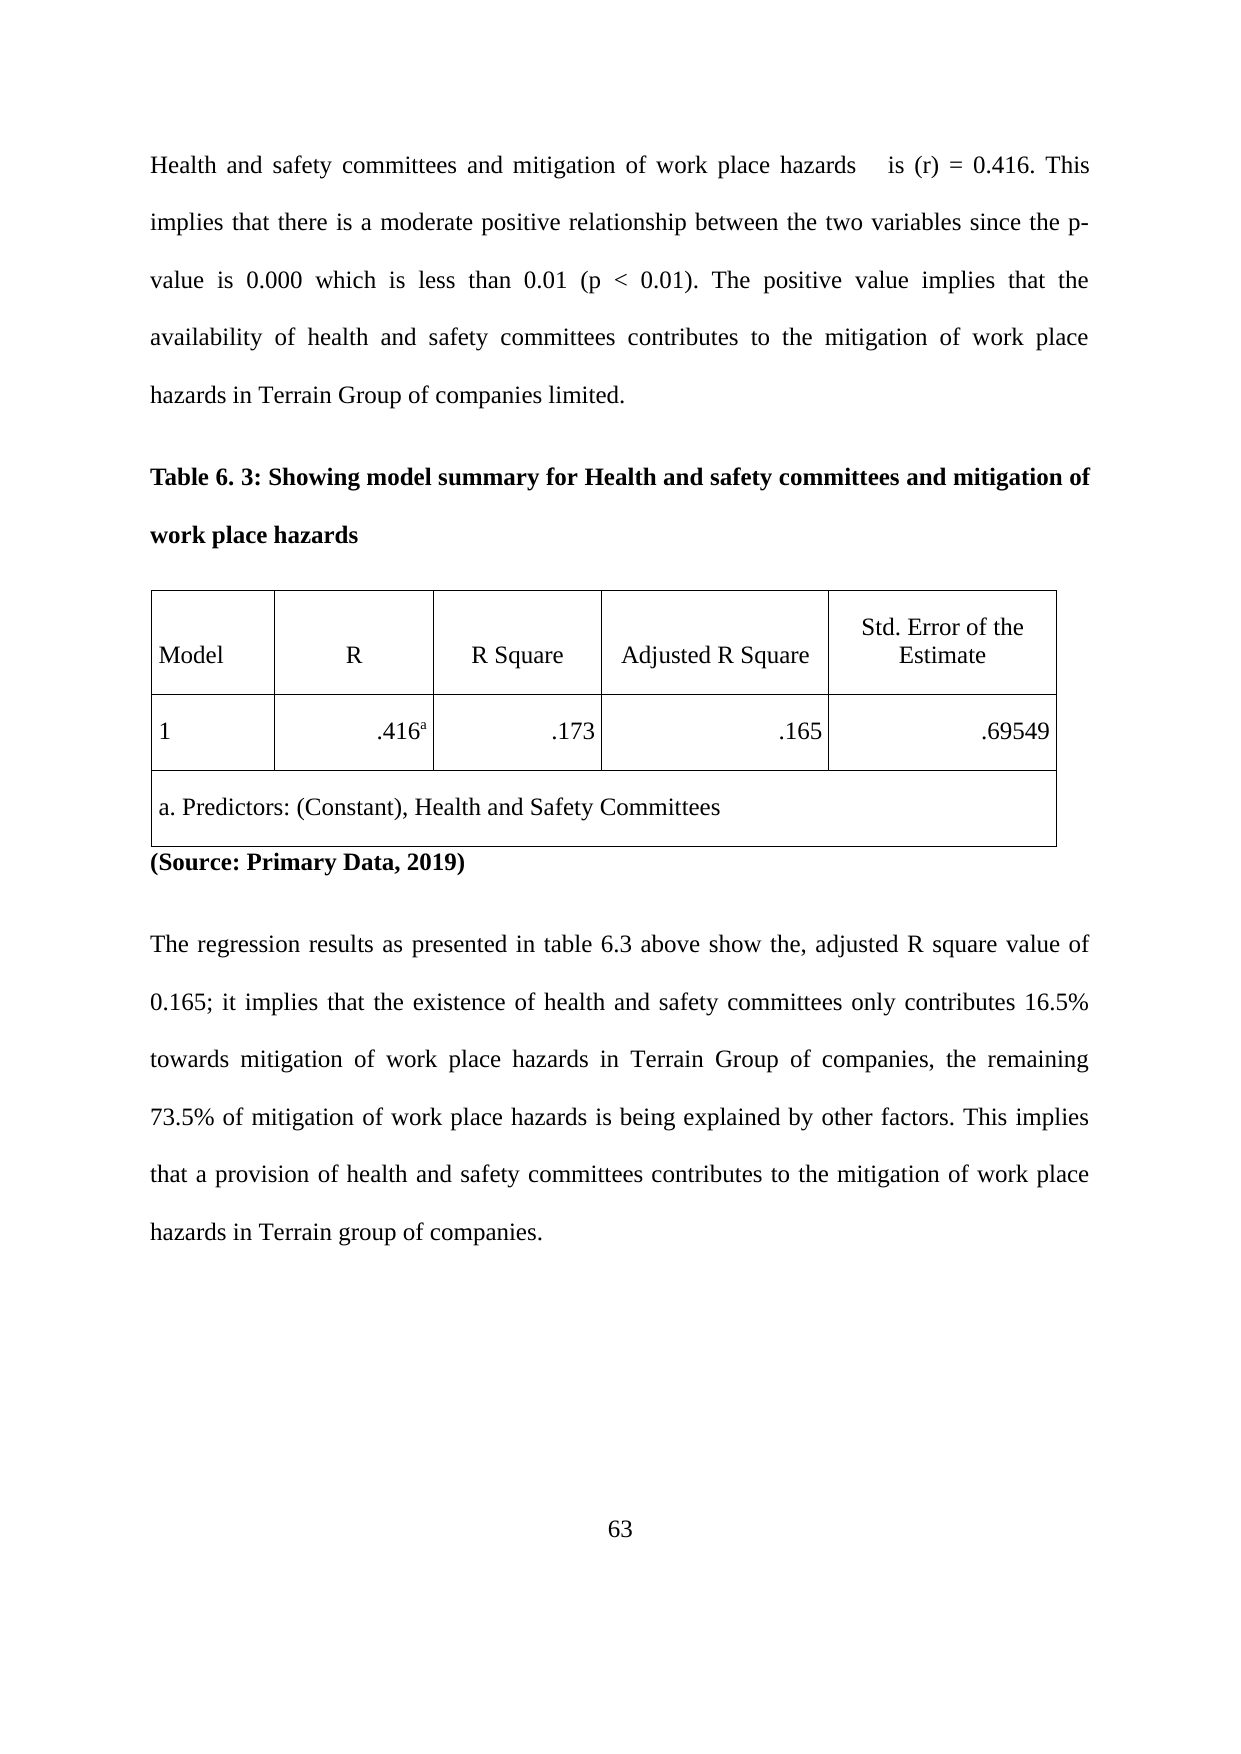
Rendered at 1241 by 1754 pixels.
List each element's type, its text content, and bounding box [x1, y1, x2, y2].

table_cell 1 [152, 695, 274, 770]
table_cell .165 [602, 695, 828, 770]
table_header Model [152, 591, 274, 694]
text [150, 150, 1090, 409]
table_header Std. Error of the Estimate [829, 591, 1056, 694]
table_header R Square [434, 591, 601, 694]
text The regression results as presented in table 6.3 above show the, adjusted R square value of 0.165; it implies that the existence of health and safety committees only contributes 16.5% towards mitigation of work place hazards in Terrain Group of companies, the remaining 73.5% of mitigation of work place hazards is being explained by other factors. This implies that a provision of health and safety committees contributes to the mitigation of work place hazards in Terrain group of companies. [150, 929, 1090, 1245]
table_cell a. Predictors: (Constant), Health and Safety Committees [152, 771, 1056, 846]
table_cell .416a [275, 695, 433, 770]
table_header R [275, 591, 433, 694]
table_cell .173 [434, 695, 601, 770]
table_header Adjusted R Square [602, 591, 828, 694]
text (Source: Primary Data, 2019) [150, 847, 1090, 875]
table_cell .69549 [829, 695, 1056, 770]
